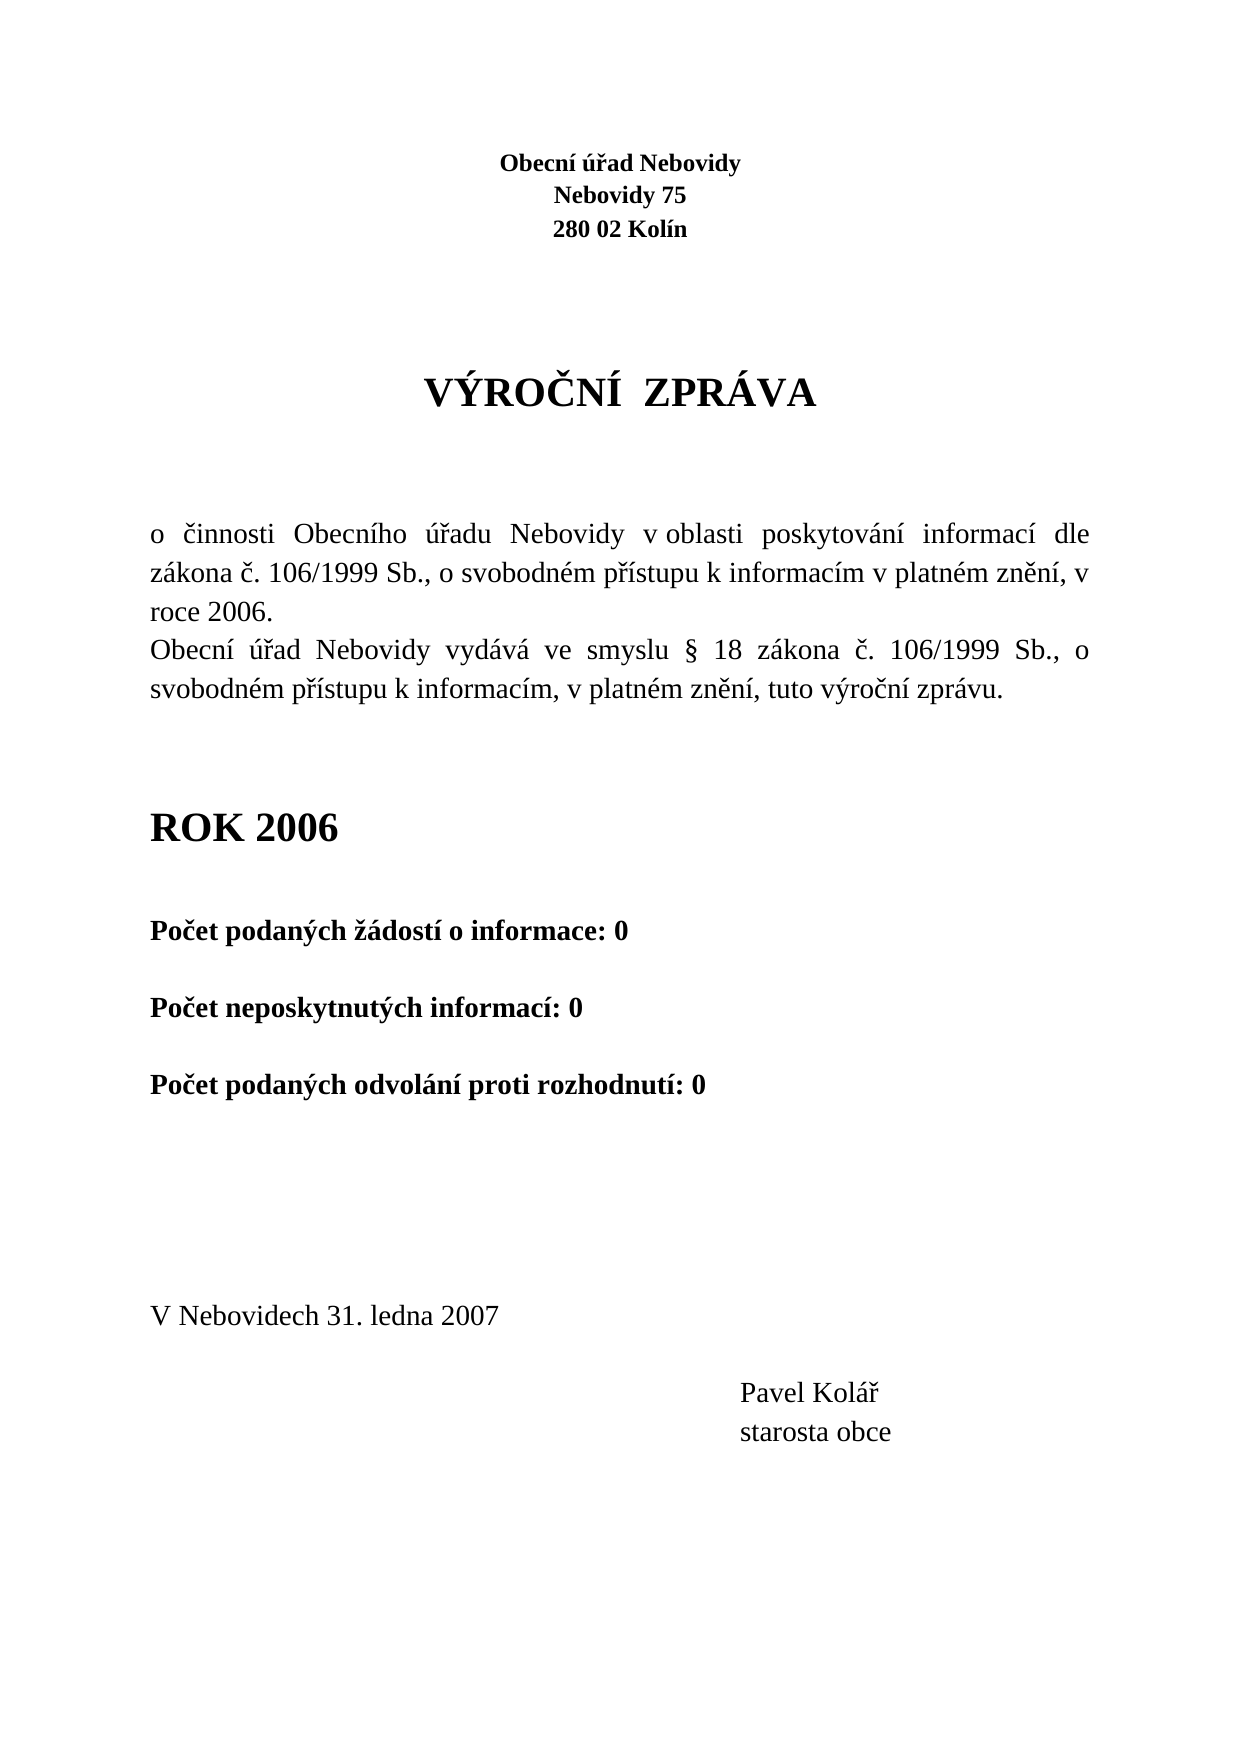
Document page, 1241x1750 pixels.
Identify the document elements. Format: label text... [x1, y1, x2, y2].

text Nebovidy 75 [150, 181, 1090, 209]
text Počet neposkytnutých informací: 0 [150, 990, 1090, 1024]
text ROK 2006 [150, 803, 1090, 851]
text Počet podaných žádostí o informace: 0 [150, 913, 1090, 947]
text Obecní úřad Nebovidy [150, 148, 1090, 176]
text Počet podaných odvolání proti rozhodnutí: 0 [150, 1067, 1090, 1101]
text o činnosti Obecního úřadu Nebovidy v oblasti poskytování informací dle zákona č. 106/1999 Sb., o svobodném přístupu k informacím v platném znění, v roce 2006. [150, 517, 1090, 627]
text Obecní úřad Nebovidy vydává ve smyslu § 18 zákona č. 106/1999 Sb., o svobodném přístupu k informacím, v platném znění, tuto výroční zprávu. [150, 632, 1090, 704]
text starosta obce [150, 1414, 1090, 1448]
text 280 02 Kolín [150, 214, 1090, 242]
text VÝROČNÍ ZPRÁVA [150, 368, 1090, 416]
text Pavel Kolář [150, 1376, 1090, 1409]
text V Nebovidech 31. ledna 2007 [150, 1298, 1090, 1332]
